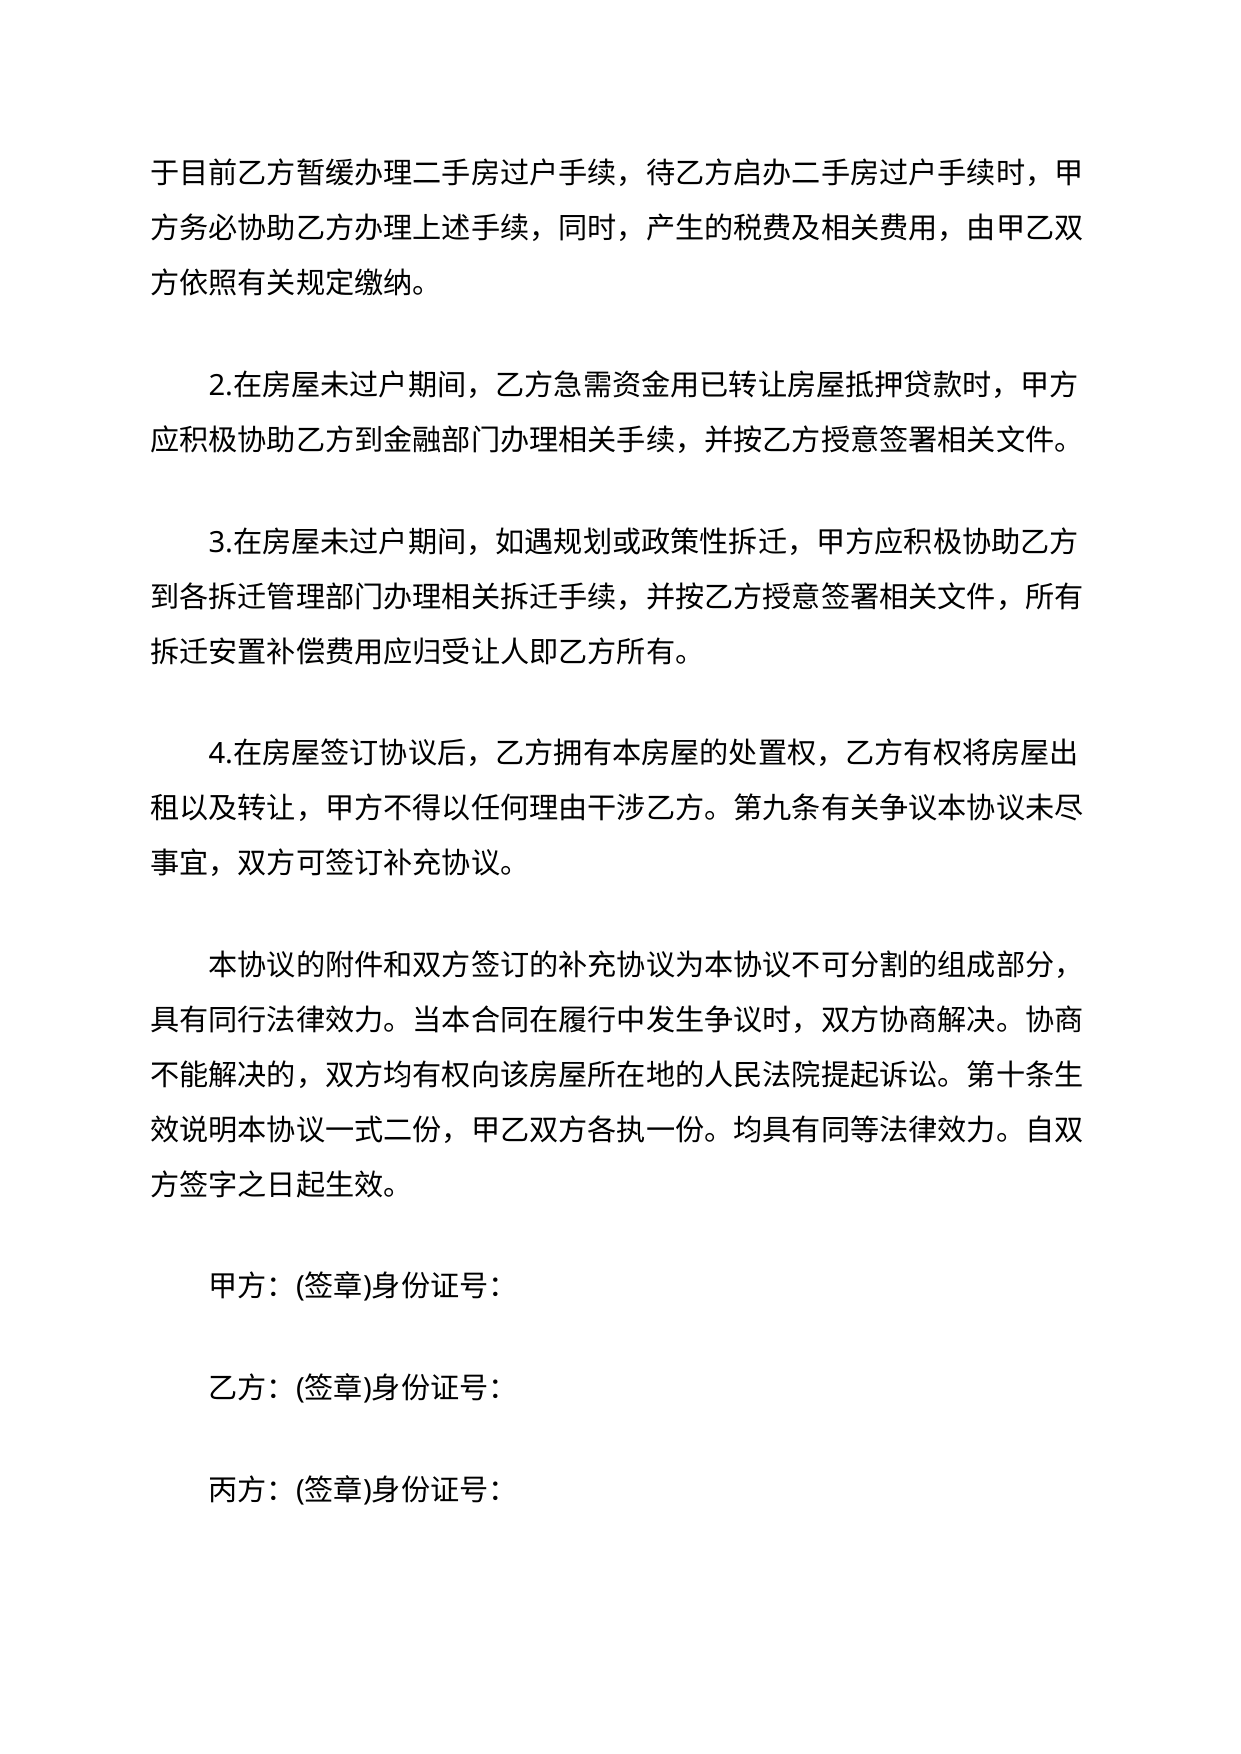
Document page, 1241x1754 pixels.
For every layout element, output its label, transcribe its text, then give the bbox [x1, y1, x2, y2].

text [150, 150, 1090, 302]
text 2.在房屋未过户期间，乙方急需资金用已转让房屋抵押贷款时，甲方应积极协助乙方到金融部门办理相关手续，并按乙方授意签署相关文件。 [150, 362, 1090, 459]
text 甲方：(签章)身份证号： [150, 1263, 1090, 1305]
text 本协议的附件和双方签订的补充协议为本协议不可分割的组成部分，具有同行法律效力。当本合同在履行中发生争议时，双方协商解决。协商不能解决的，双方均有权向该房屋所在地的人民法院提起诉讼。第十条生效说明本协议一式二份，甲乙双方各执一份。均具有同等法律效力。自双方签字之日起生效。 [150, 942, 1090, 1203]
text 4.在房屋签订协议后，乙方拥有本房屋的处置权，乙方有权将房屋出租以及转让，甲方不得以任何理由干涉乙方。第九条有关争议本协议未尽事宜，双方可签订补充协议。 [150, 730, 1090, 882]
text 丙方：(签章)身份证号： [150, 1467, 1090, 1509]
text 乙方：(签章)身份证号： [150, 1365, 1090, 1407]
text 3.在房屋未过户期间，如遇规划或政策性拆迁，甲方应积极协助乙方到各拆迁管理部门办理相关拆迁手续，并按乙方授意签署相关文件，所有拆迁安置补偿费用应归受让人即乙方所有。 [150, 518, 1090, 671]
